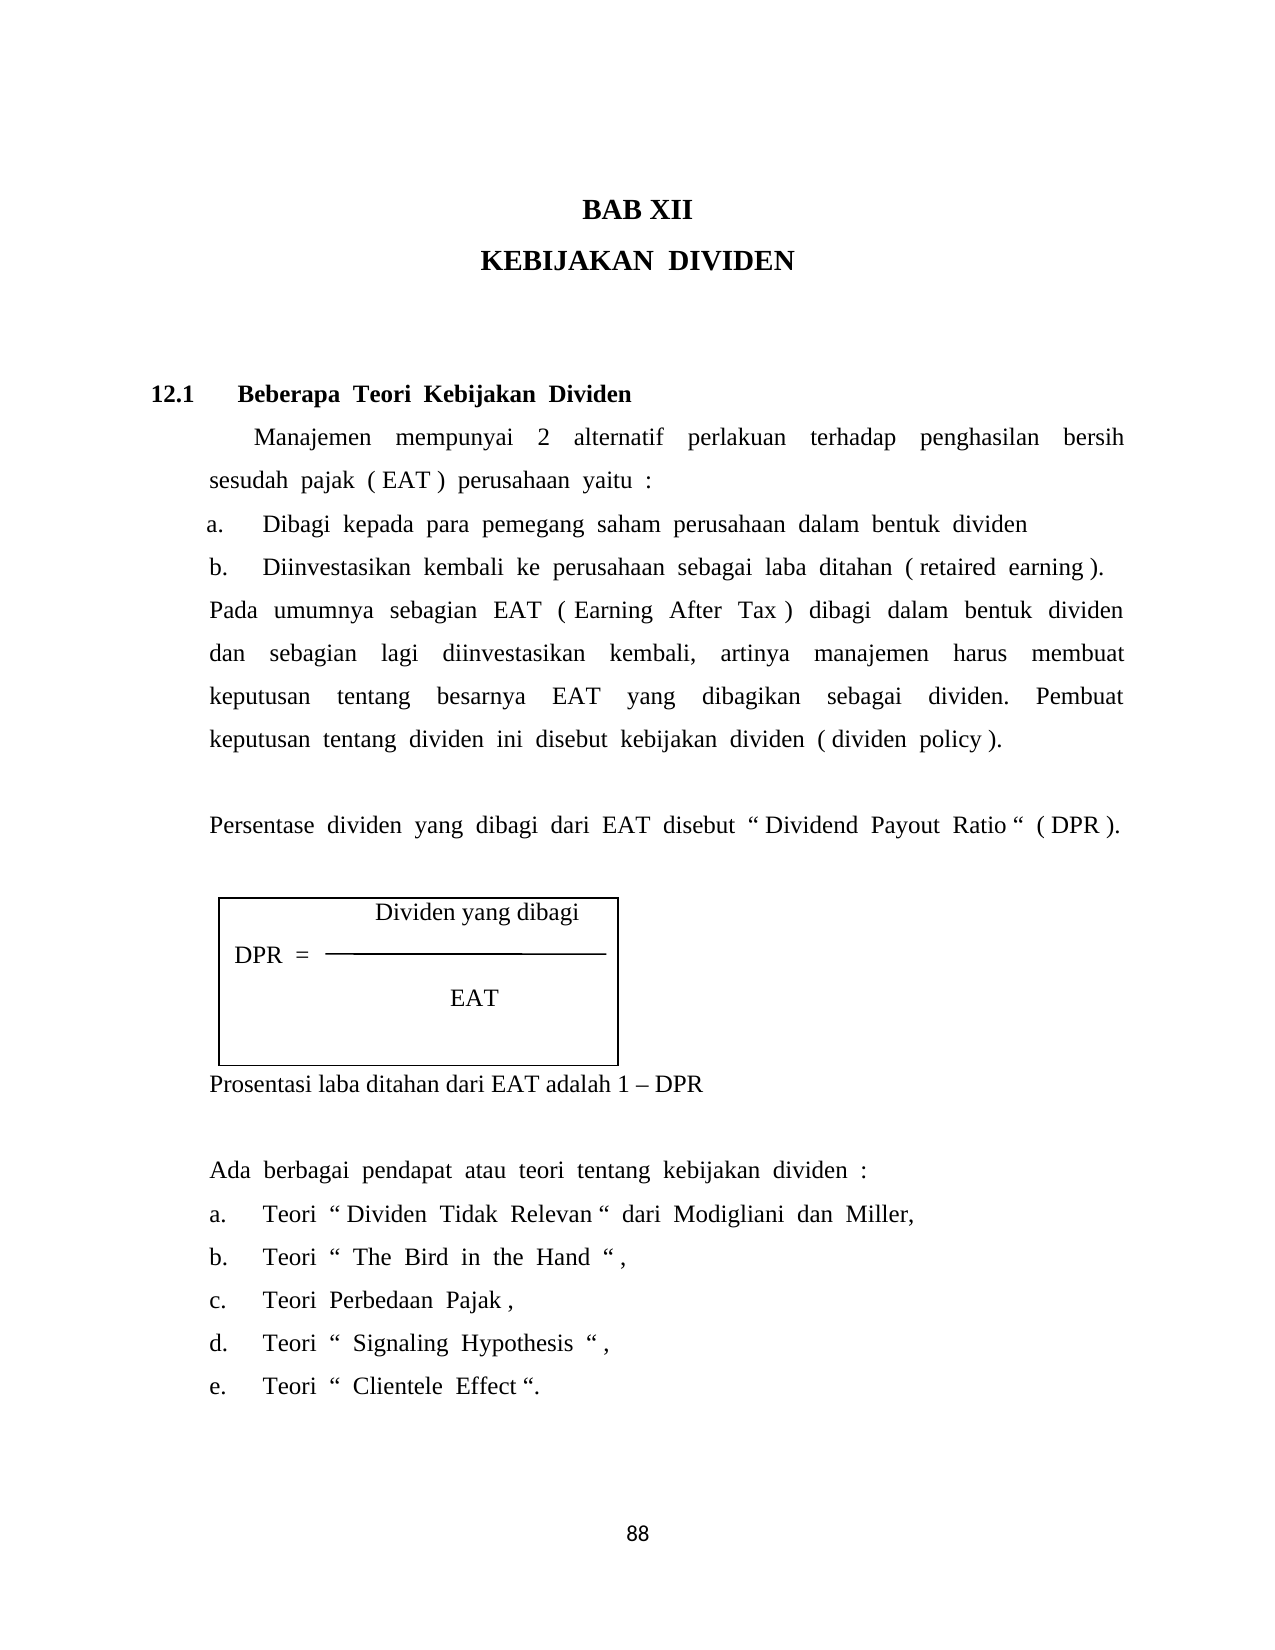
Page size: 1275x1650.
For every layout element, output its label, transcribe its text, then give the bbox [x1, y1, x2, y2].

text Pada umumnya sebagian EAT ( Earning After Tax ) dibagi dalam bentuk dividen dan sebagian lagi diinvestasikan kembali, artinya manajemen harus membuat keputusan tentang besarnya EAT yang dibagikan sebagai dividen. Pembuat keputusan tentang dividen ini disebut kebijakan dividen ( dividen policy ). [209, 595, 1125, 753]
list Teori “ Dividen Tidak Relevan “ dari Modigliani dan Miller, [209, 1199, 1125, 1227]
title KEBIJAKAN DIVIDEN [150, 243, 1125, 276]
text EAT [209, 983, 1125, 1012]
text Persentase dividen yang dibagi dari EAT disebut “ Dividend Payout Ratio “ ( DPR ). [209, 811, 1125, 839]
text Manajemen mempunyai 2 alternatif perlakuan terhadap penghasilan bersih sesudah pajak ( EAT ) perusahaan yaitu : [209, 422, 1125, 494]
list Dibagi kepada para pemegang saham perusahaan dalam bentuk dividen [206, 509, 1125, 537]
text Ada berbagai pendapat atau teori tentang kebijakan dividen : [209, 1156, 1125, 1184]
list Diinvestasikan kembali ke perusahaan sebagai laba ditahan ( retaired earning ). [209, 552, 1125, 581]
text Dividen yang dibagi [209, 897, 1125, 926]
list Teori “ Clientele Effect “. [209, 1371, 1125, 1400]
list Beberapa Teori Kebijakan Dividen [151, 379, 1125, 408]
text DPR = [209, 940, 1125, 969]
list Teori “ The Bird in the Hand “ , [209, 1242, 1125, 1271]
text Prosentasi laba ditahan dari EAT adalah 1 – DPR [209, 1069, 1125, 1098]
title BAB XII [150, 192, 1125, 226]
list Teori Perbedaan Pajak , [209, 1285, 1125, 1314]
list Teori “ Signaling Hypothesis “ , [209, 1328, 1125, 1357]
